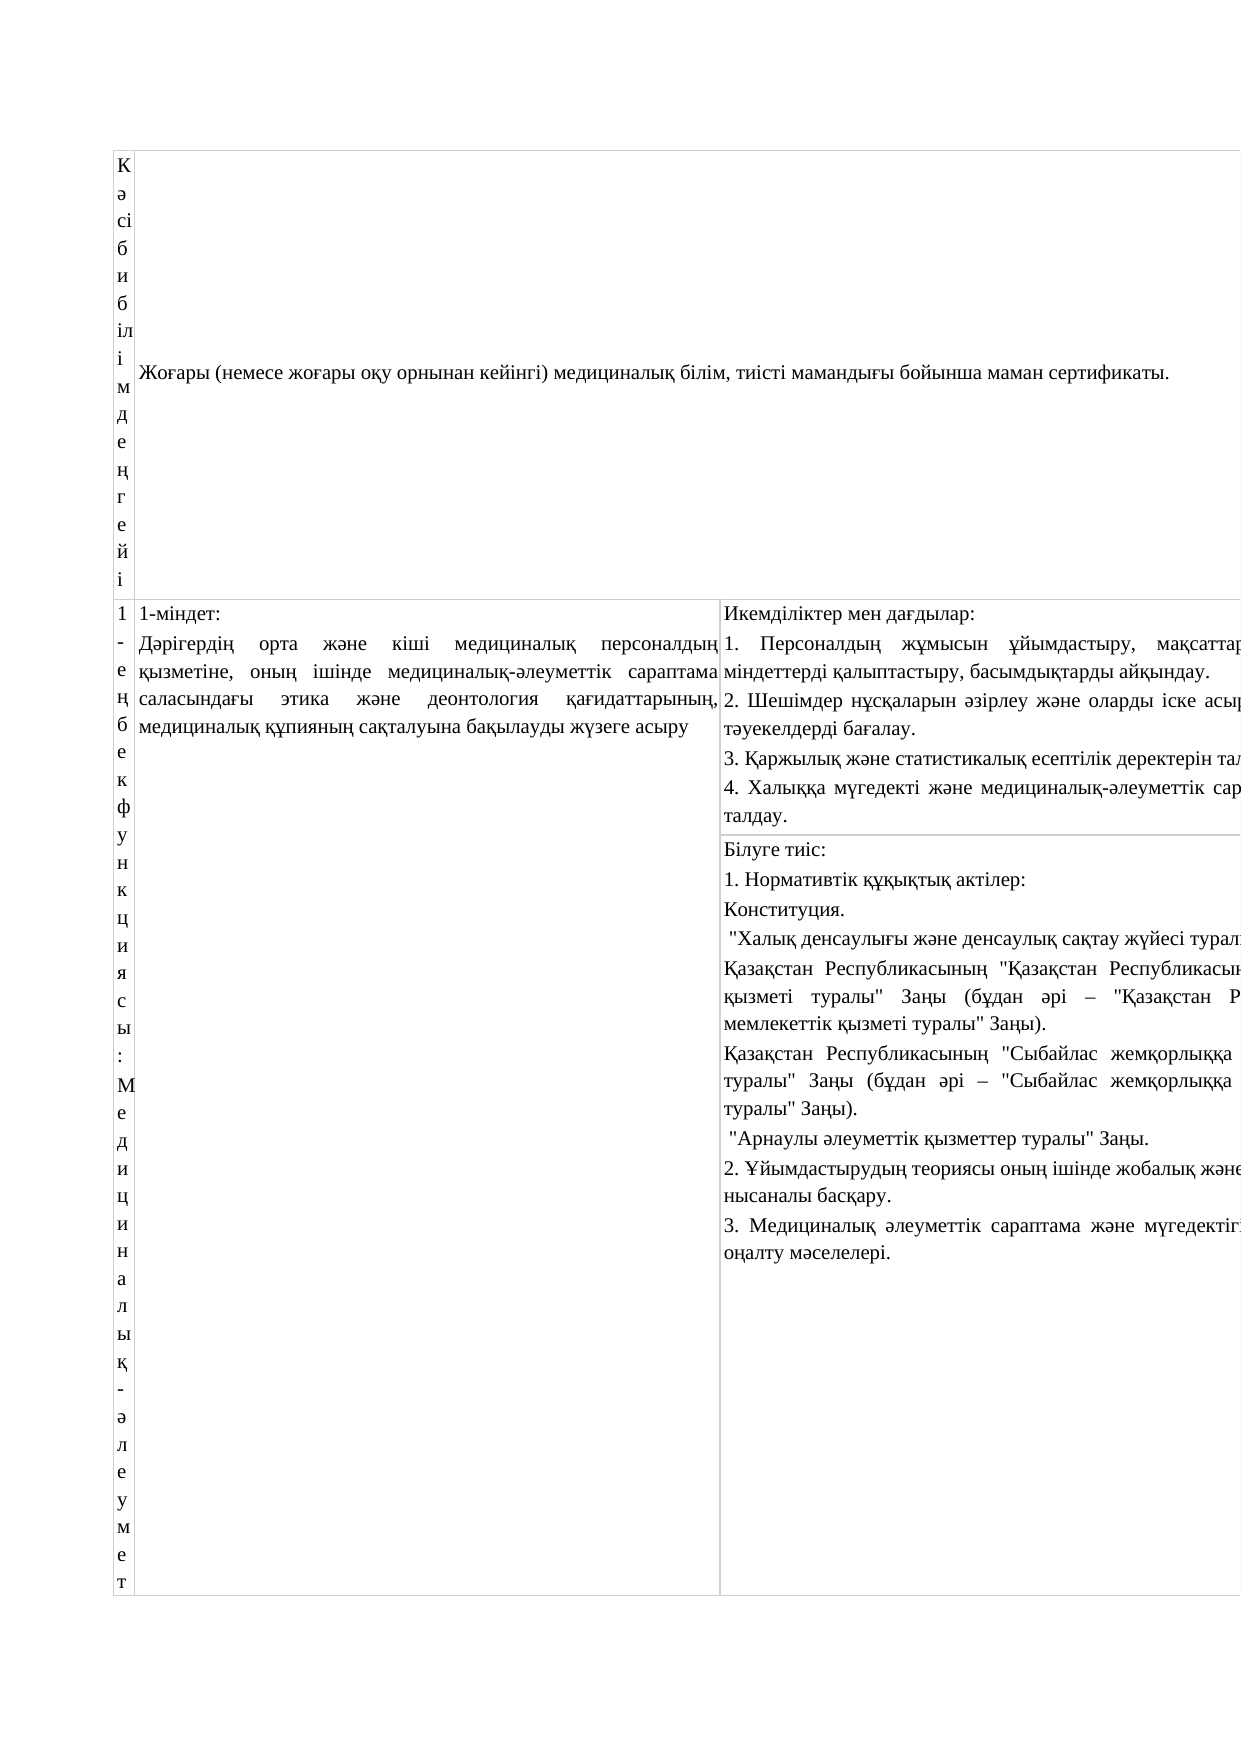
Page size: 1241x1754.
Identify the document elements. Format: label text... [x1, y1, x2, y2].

table_cell Жоғары (немесе жоғары оқу орнынан кейінгі) медициналық білім, тиісті мамандығы бойынша маман сертификаты. [135, 151, 1240, 598]
table_cell 1-еңбек функциясы: Медициналық - әлеуметтік сараптама жүргізу мемлекеттік қызметі бойынша жұмыстарды ұйымдастыру [114, 600, 134, 1595]
table_cell Икемділіктер мен дағдылар: 1. Персоналдың жұмысын ұйымдастыру, мақсаттарды қою және міндеттерді қалыптастыру, басымдықтарды айқындау. 2. Шешімдер нұсқаларын әзірлеу және оларды іске асыруға байланысты тәуекелдерді бағалау. 3. Қаржылық және статистикалық есептілік деректерін талдау 4. Халыққа мүгедекті және медициналық-әлеуметтік сараптама қызметін талдау. [721, 600, 1240, 834]
table_cell 1-міндет: Дәрігердің орта және кіші медициналық персоналдың қызметіне, оның ішінде медициналық-әлеуметтік сараптама саласындағы этика және деонтология қағидаттарының, медициналық құпияның сақталуына бақылауды жүзеге асыру [135, 600, 719, 1595]
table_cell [721, 836, 1240, 1595]
table_cell Кәсіби білім деңгейі [114, 151, 134, 598]
